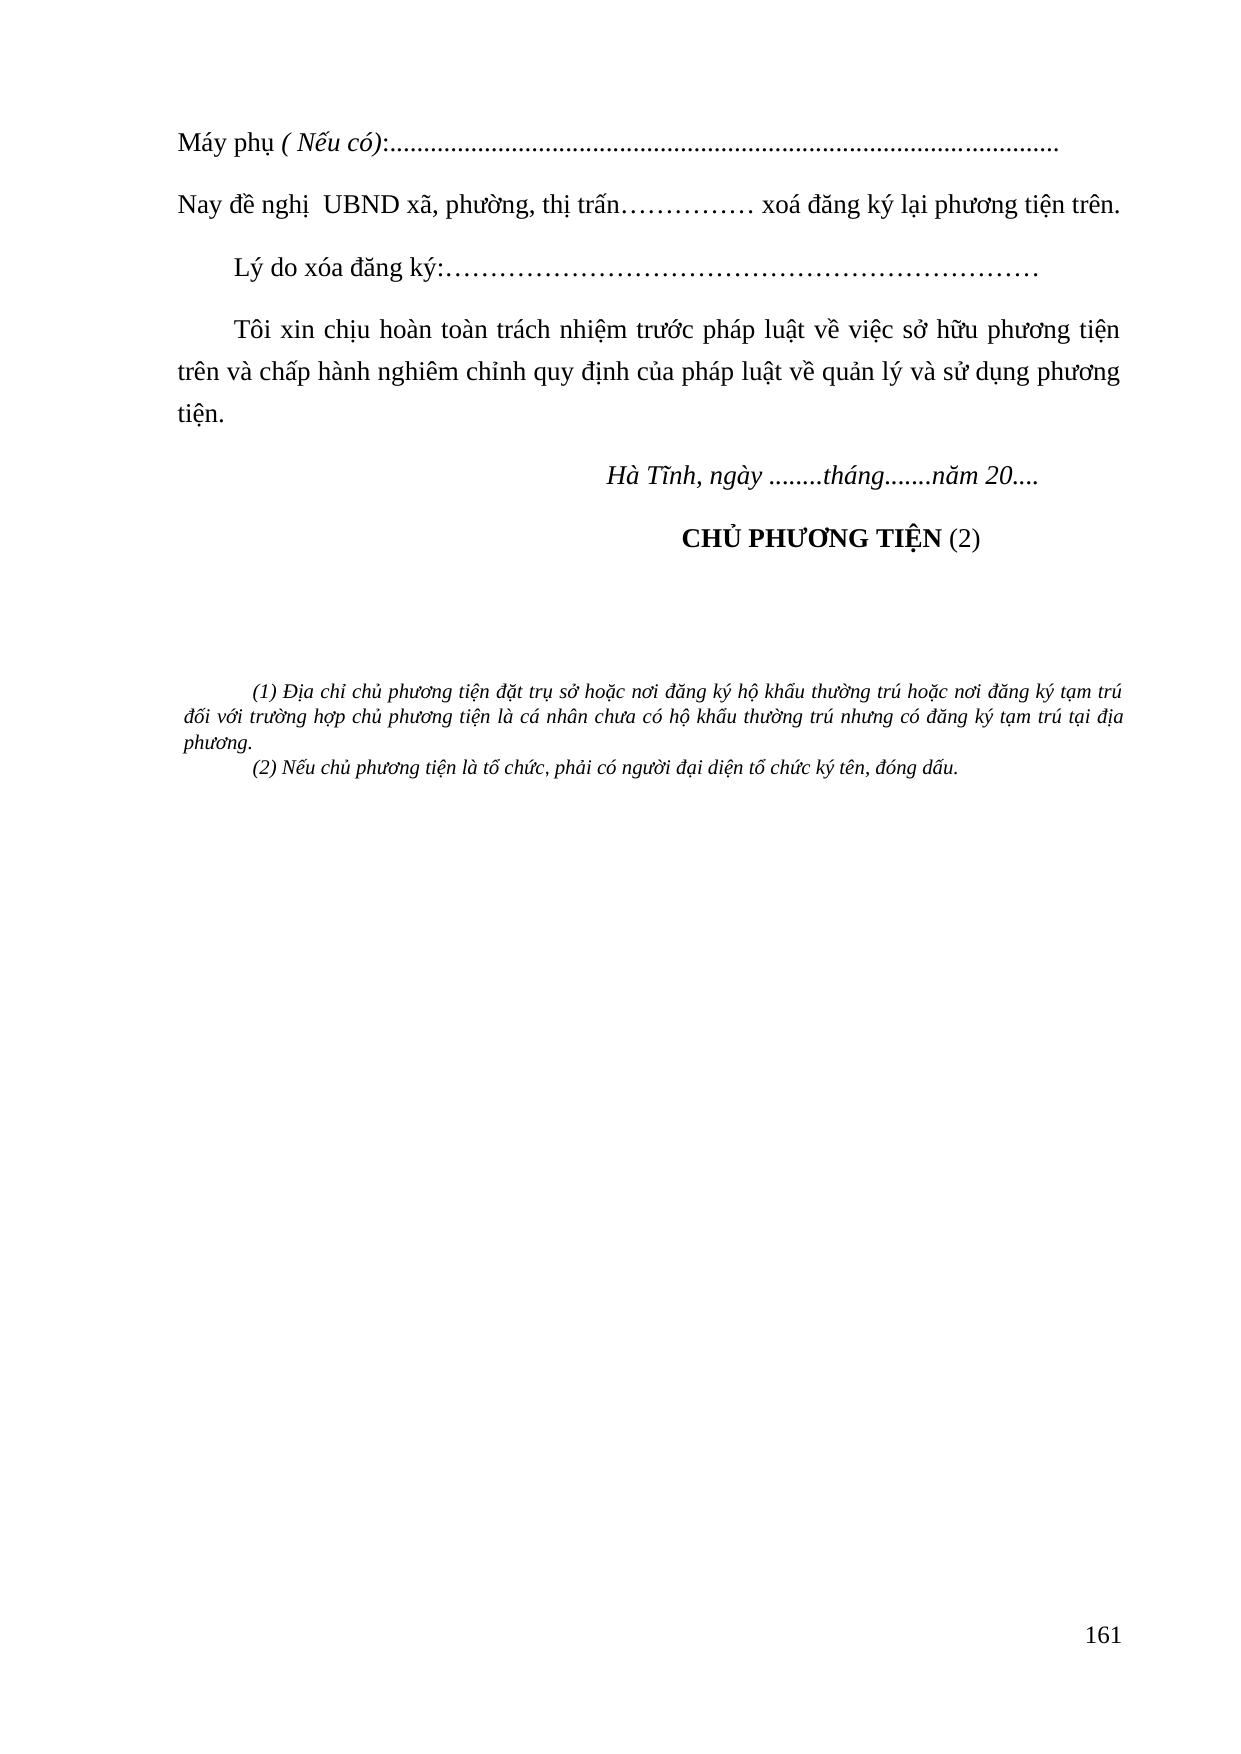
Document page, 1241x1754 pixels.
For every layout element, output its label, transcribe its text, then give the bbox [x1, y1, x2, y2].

text Lý do xóa đăng ký:………………………………………………………… [177, 243, 1122, 285]
text Tôi xin chịu hoàn toàn trách nhiệm trước pháp luật về việc sở hữu phương tiện trên và chấp hành nghiêm chỉnh quy định của pháp luật về quản lý và sử dụng phương tiện. [177, 306, 1122, 431]
text (1) Địa chỉ chủ phương tiện đặt trụ sở hoặc nơi đăng ký hộ khẩu thường trú hoặc nơi đăng ký tạm trú đối với trường hợp chủ phương tiện là cá nhân chưa có hộ khẩu thường trú nhưng có đăng ký tạm trú tại địa phương. [183, 678, 1125, 754]
text CHỦ PHƯƠNG TIỆN (2) [177, 514, 1122, 556]
text (2) Nếu chủ phương tiện là tổ chức, phải có người đại diện tổ chức ký tên, đóng dấu. [177, 754, 1122, 780]
text Hà Tĩnh, ngày ........tháng.......năm 20.... [177, 451, 1122, 493]
text Máy phụ ( Nếu có):................................................................................................... [177, 118, 1122, 160]
text Nay đề nghị UBND xã, phường, thị trấn…………… xoá đăng ký lại phương tiện trên. [177, 181, 1122, 222]
